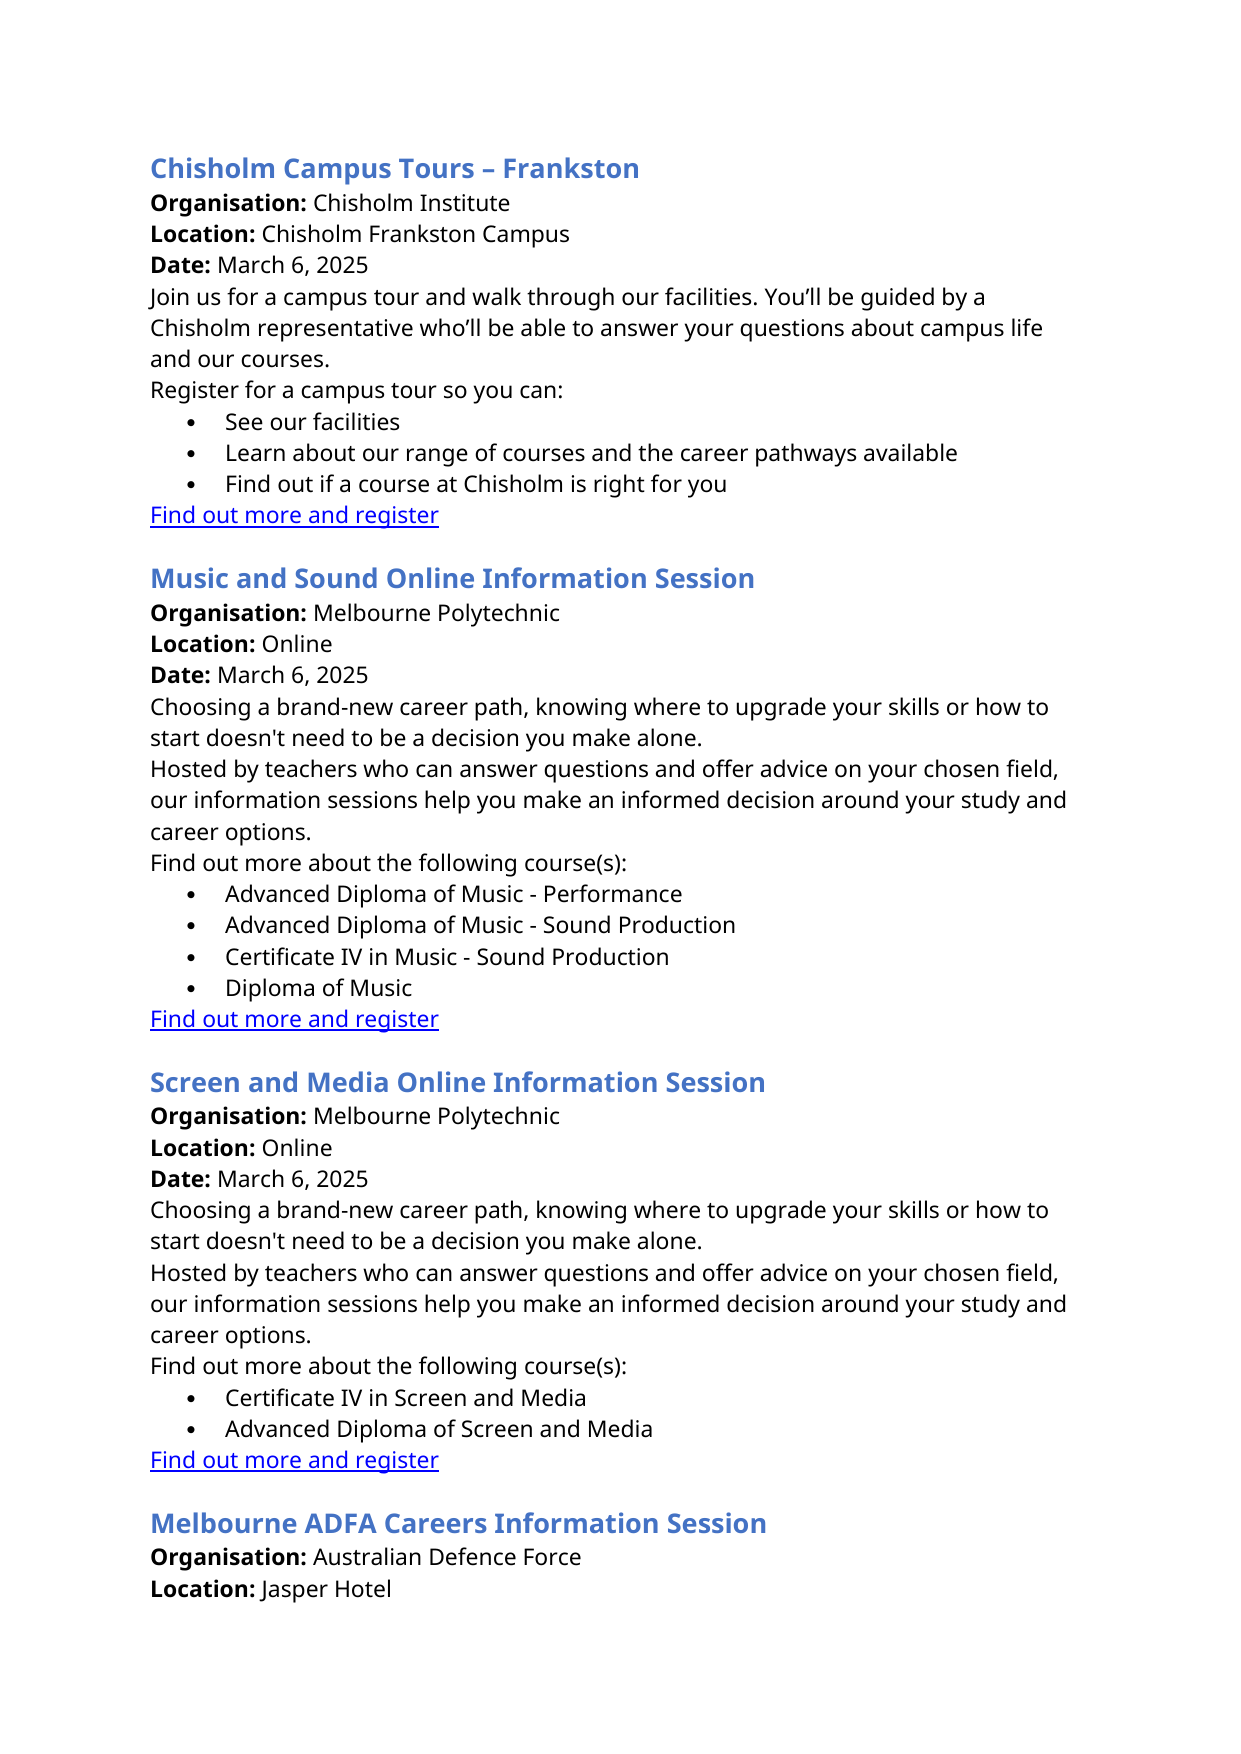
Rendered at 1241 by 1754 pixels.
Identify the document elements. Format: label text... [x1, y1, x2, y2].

list Advanced Diploma of Screen and Media [187, 1413, 1090, 1444]
list Certificate IV in Screen and Media [187, 1381, 1090, 1413]
text Organisation: Melbourne Polytechnic [150, 597, 1090, 628]
text Organisation: Australian Defence Force [150, 1541, 1090, 1572]
list Diploma of Music [187, 972, 1090, 1003]
list Learn about our range of courses and the career pathways available [187, 437, 1090, 468]
text Hosted by teachers who can answer questions and offer advice on your chosen field, our information sessions help you make an informed decision around your study and career options. [150, 1256, 1090, 1350]
list Advanced Diploma of Music - Performance [187, 878, 1090, 909]
text Location: Online [150, 1131, 1090, 1163]
text Find out more and register [150, 1444, 1090, 1475]
text Date: March 6, 2025 [150, 1163, 1090, 1194]
text Choosing a brand-new career path, knowing where to upgrade your skills or how to start doesn't need to be a decision you make alone. [150, 690, 1090, 753]
text Organisation: Melbourne Polytechnic [150, 1100, 1090, 1131]
text Organisation: Chisholm Institute [150, 187, 1090, 218]
list Find out if a course at Chisholm is right for you [187, 468, 1090, 499]
text Find out more and register [150, 499, 1090, 531]
text Date: March 6, 2025 [150, 249, 1090, 281]
list Advanced Diploma of Music - Sound Production [187, 909, 1090, 940]
text Choosing a brand-new career path, knowing where to upgrade your skills or how to start doesn't need to be a decision you make alone. [150, 1194, 1090, 1256]
text Date: March 6, 2025 [150, 659, 1090, 690]
text Register for a campus tour so you can: [150, 374, 1090, 406]
subtitle Screen and Media Online Information Session [150, 1063, 1090, 1100]
text Hosted by teachers who can answer questions and offer advice on your chosen field, our information sessions help you make an informed decision around your study and career options. [150, 753, 1090, 847]
text Location: Chisholm Frankston Campus [150, 218, 1090, 249]
subtitle Music and Sound Online Information Session [150, 560, 1090, 597]
list See our facilities [187, 406, 1090, 437]
subtitle Chisholm Campus Tours – Frankston [150, 150, 1090, 187]
text Location: Jasper Hotel [150, 1572, 1090, 1604]
text Location: Online [150, 628, 1090, 659]
subtitle Melbourne ADFA Careers Information Session [150, 1504, 1090, 1541]
text Find out more about the following course(s): [150, 847, 1090, 878]
text Find out more and register [150, 1003, 1090, 1034]
list Certificate IV in Music - Sound Production [187, 940, 1090, 972]
text Find out more about the following course(s): [150, 1350, 1090, 1381]
